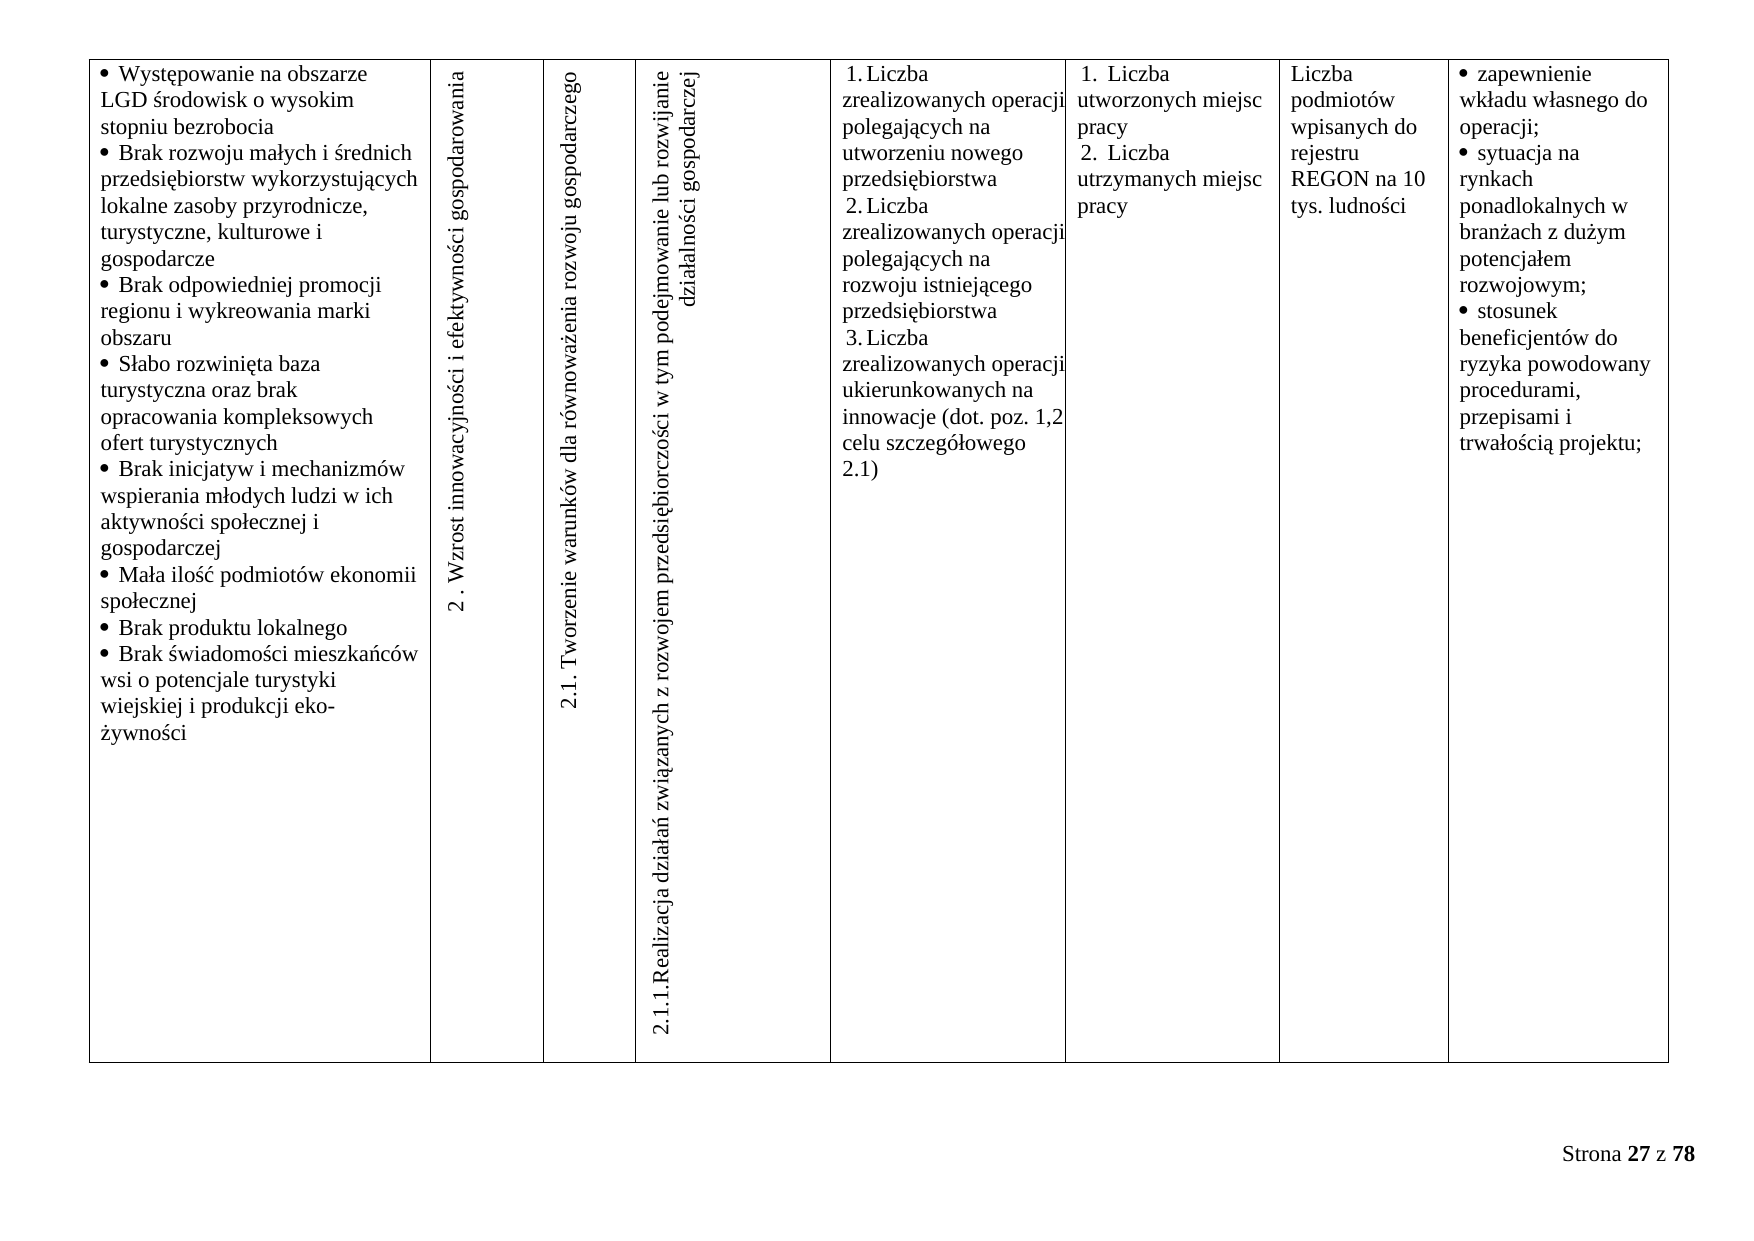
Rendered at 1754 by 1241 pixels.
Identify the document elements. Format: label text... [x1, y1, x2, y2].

table_cell Liczba podmiotów wpisanych do rejestru REGON na 10 tys. ludności [1280, 60, 1448, 1062]
table_cell zapewnienie wkładu własnego do operacji; sytuacja na rynkach ponadlokalnych w branżach z dużym potencjałem rozwojowym; stosunek beneficjentów do ryzyka powodowany procedurami, przepisami i trwałością projektu; [1449, 60, 1668, 1062]
table_cell Liczba utworzonych miejsc pracy Liczba utrzymanych miejsc pracy [1066, 60, 1279, 1062]
table_cell 2 . Wzrost innowacyjności i efektywności gospodarowania [431, 60, 543, 1062]
table_cell Występowanie na obszarze LGD środowisk o wysokim stopniu bezrobocia Brak rozwoju małych i średnich przedsiębiorstw wykorzystujących lokalne zasoby przyrodnicze, turystyczne, kulturowe i gospodarcze Brak odpowiedniej promocji regionu i wykreowania marki obszaru Słabo rozwinięta baza turystyczna oraz brak opracowania kompleksowych ofert turystycznych Brak inicjatyw i mechanizmów wspierania młodych ludzi w ich aktywności społecznej i gospodarczej Mała ilość podmiotów ekonomii społecznej Brak produktu lokalnego Brak świadomości mieszkańców wsi o potencjale turystyki wiejskiej i produkcji eko-żywności [90, 60, 430, 1062]
table_cell 2.1. Tworzenie warunków dla równoważenia rozwoju gospodarczego [544, 60, 635, 1062]
table_cell 2.1.1.Realizacja działań związanych z rozwojem przedsiębiorczości w tym podejmowanie lub rozwijanie działalności gospodarczej [636, 60, 830, 1062]
table_cell Liczba zrealizowanych operacji polegających na utworzeniu nowego przedsiębiorstwa Liczba zrealizowanych operacji polegających na rozwoju istniejącego przedsiębiorstwa Liczba zrealizowanych operacji ukierunkowanych na innowacje (dot. poz. 1,2 celu szczegółowego 2.1) [831, 60, 1065, 1062]
